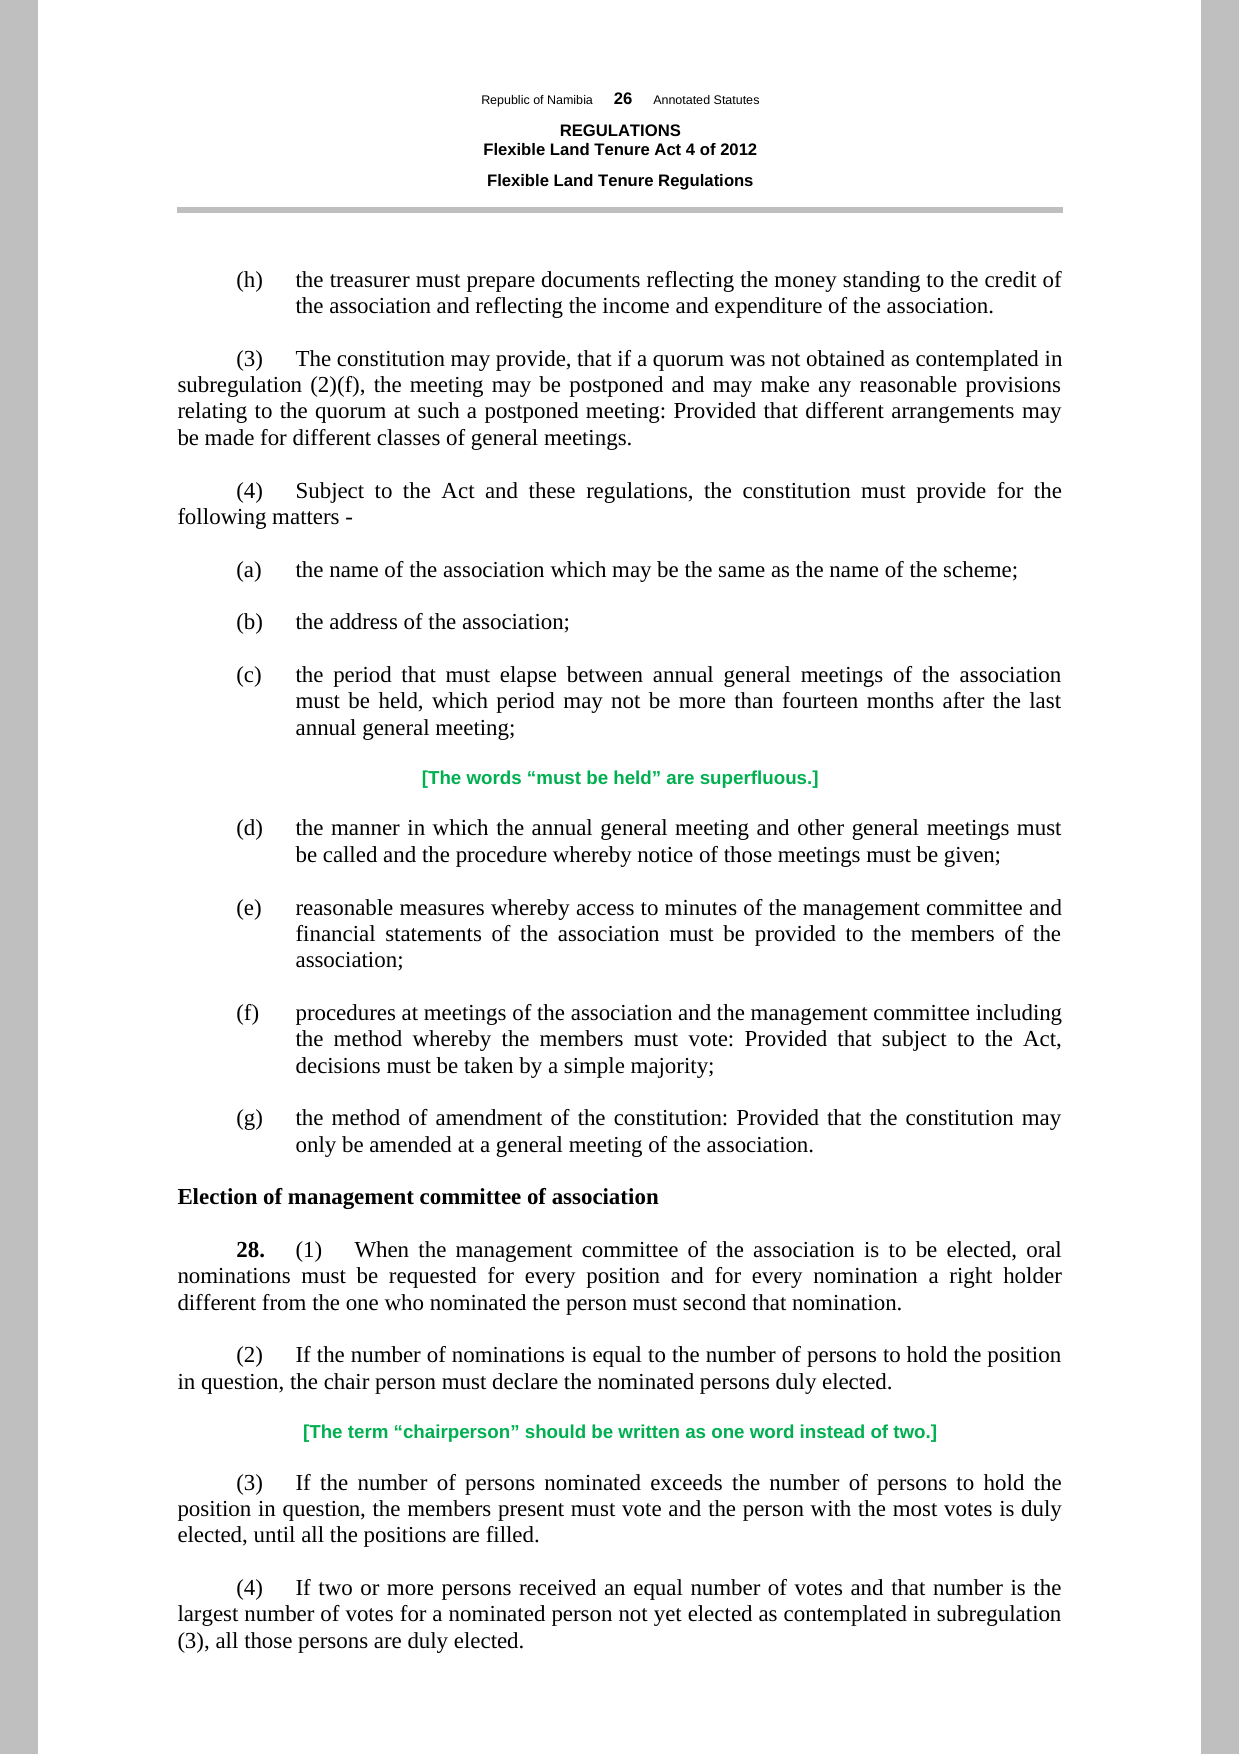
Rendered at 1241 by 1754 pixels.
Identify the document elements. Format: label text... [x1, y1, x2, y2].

text (a) the name of the association which may be the same as the name of the scheme; [236, 556, 1063, 582]
text [The term “chairperson” should be written as one word instead of two.] [177, 1421, 1063, 1442]
text (3) The constitution may provide, that if a quorum was not obtained as contemplated in subregulation (2)(f), the meeting may be postponed and may make any reasonable provisions relating to the quorum at such a postponed meeting: Provided that different arrangements may be made for different classes of general meetings. [177, 345, 1063, 450]
text Election of management committee of association [177, 1183, 1063, 1210]
text (4) If two or more persons received an equal number of votes and that number is the largest number of votes for a nominated person not yet elected as contemplated in subregulation (3), all those persons are duly elected. [177, 1574, 1063, 1653]
text (g) the method of amendment of the constitution: Provided that the constitution may only be amended at a general meeting of the association. [236, 1104, 1063, 1157]
text (c) the period that must elapse between annual general meetings of the association must be held, which period may not be more than fourteen months after the last annual general meeting; [236, 661, 1063, 740]
text (4) Subject to the Act and these regulations, the constitution must provide for the following matters - [177, 477, 1063, 529]
text (3) If the number of persons nominated exceeds the number of persons to hold the position in question, the members present must vote and the person with the most votes is duly elected, until all the positions are filled. [177, 1468, 1063, 1548]
text (f) procedures at meetings of the association and the management committee including the method whereby the members must vote: Provided that subject to the Act, decisions must be taken by a simple majority; [236, 999, 1063, 1078]
text (h) the treasurer must prepare documents reflecting the money standing to the credit of the association and reflecting the income and expenditure of the association. [236, 266, 1063, 318]
text [The words “must be held” are superfluous.] [177, 767, 1063, 788]
text (d) the manner in which the annual general meeting and other general meetings must be called and the procedure whereby notice of those meetings must be given; [236, 814, 1063, 867]
text (2) If the number of nominations is equal to the number of persons to hold the position in question, the chair person must declare the nominated persons duly elected. [177, 1342, 1063, 1394]
text 28. (1) When the management committee of the association is to be elected, oral nominations must be requested for every position and for every nomination a right holder different from the one who nominated the person must second that nomination. [177, 1236, 1063, 1315]
text (e) reasonable measures whereby access to minutes of the management committee and financial statements of the association must be provided to the members of the association; [236, 893, 1063, 973]
text (b) the address of the association; [236, 608, 1063, 635]
